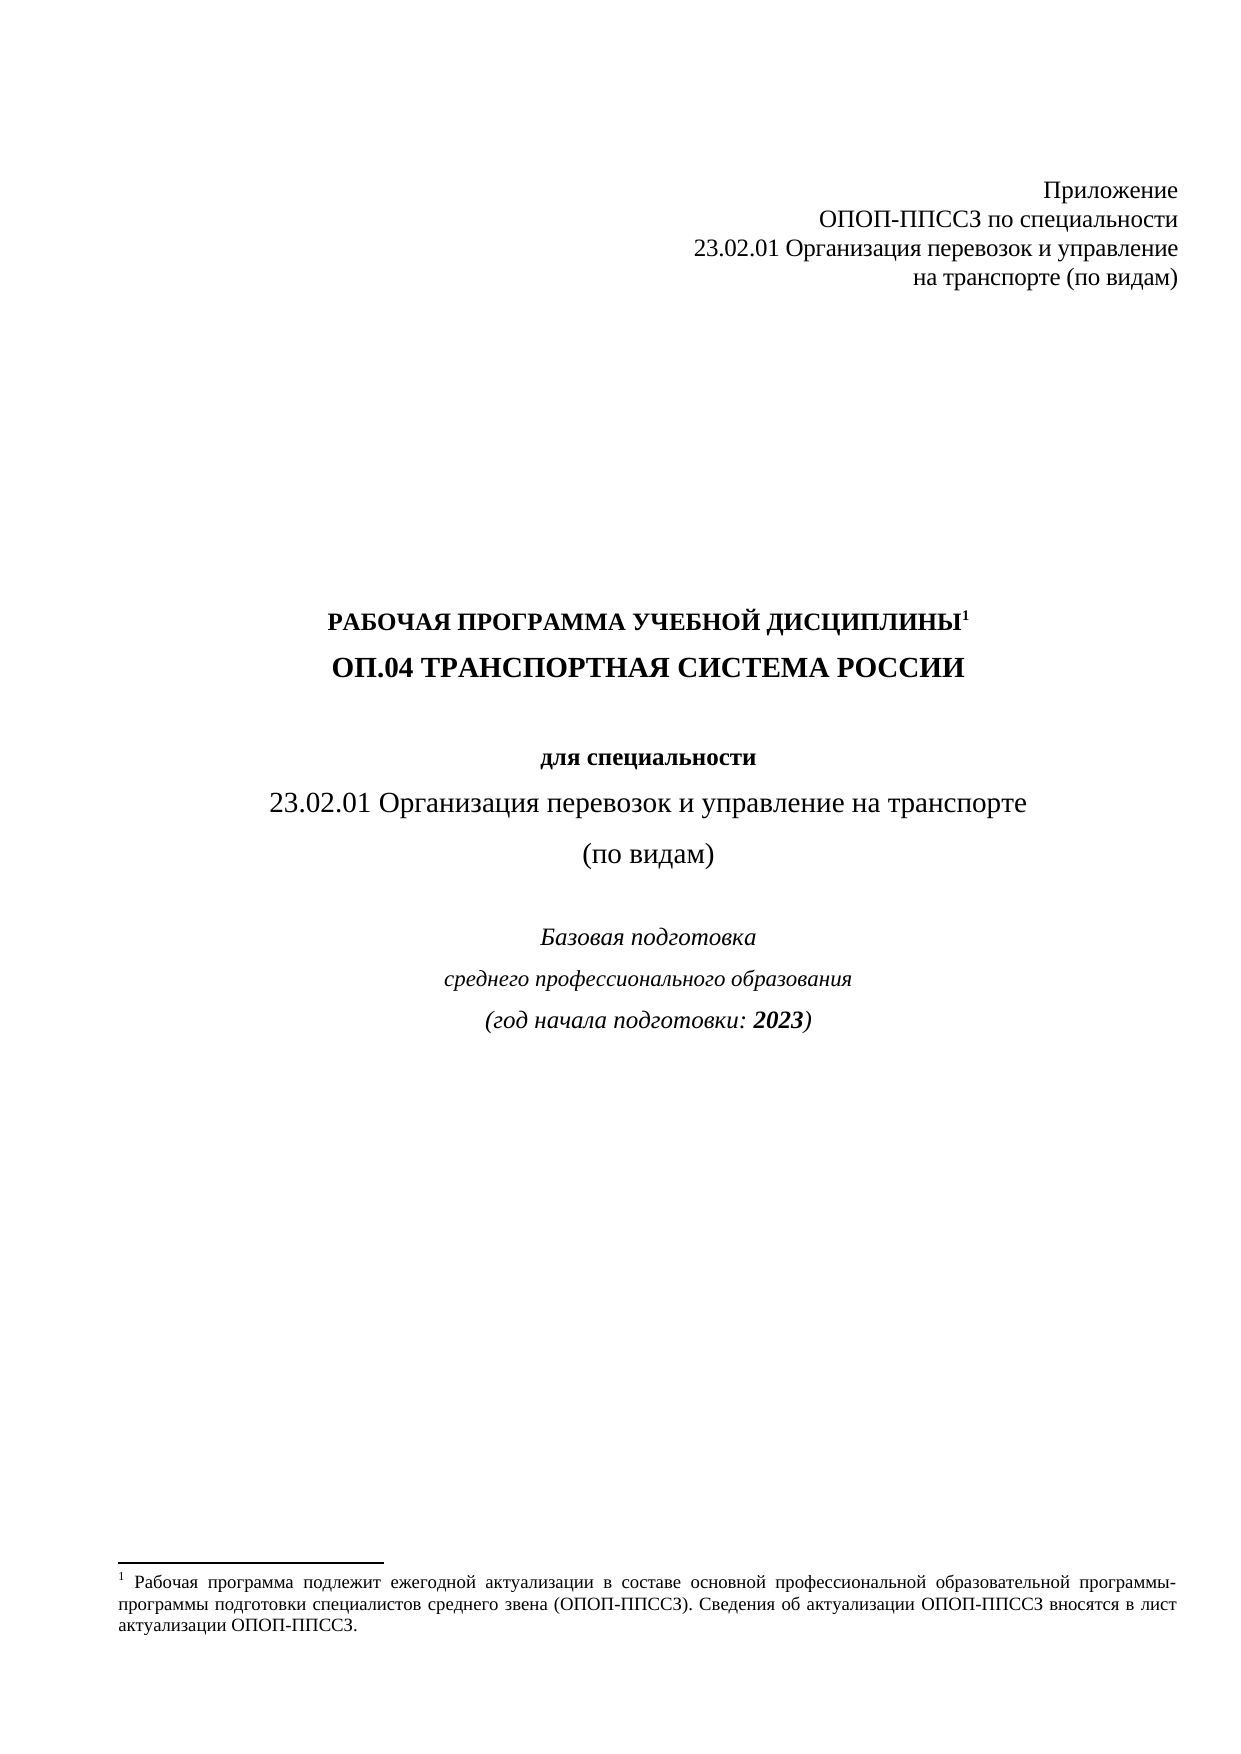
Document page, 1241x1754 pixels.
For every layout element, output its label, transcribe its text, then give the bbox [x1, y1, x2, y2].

text для специальности [118, 742, 1178, 771]
text 23.02.01 Организация перевозок и управление [118, 233, 1178, 262]
text Приложение [118, 176, 1178, 204]
text среднего профессионального образования [118, 965, 1178, 992]
text ОПОП-ППССЗ по специальности [118, 204, 1178, 233]
text (по видам) [118, 836, 1178, 869]
text РАБОЧАЯ ПРОГРАММА УЧЕБНОЙ ДИСЦИПЛИНЫ [118, 607, 1178, 636]
text на транспорте (по видам) [118, 262, 1178, 291]
subtitle ОП.04 ТРАНСПОРТНАЯ СИСТЕМА РОССИИ [118, 650, 1178, 683]
text Базовая подготовка [118, 922, 1178, 951]
text (год начала подготовки: 2023) [118, 1005, 1178, 1033]
text 23.02.01 Организация перевозок и управление на транспорте [118, 785, 1178, 819]
